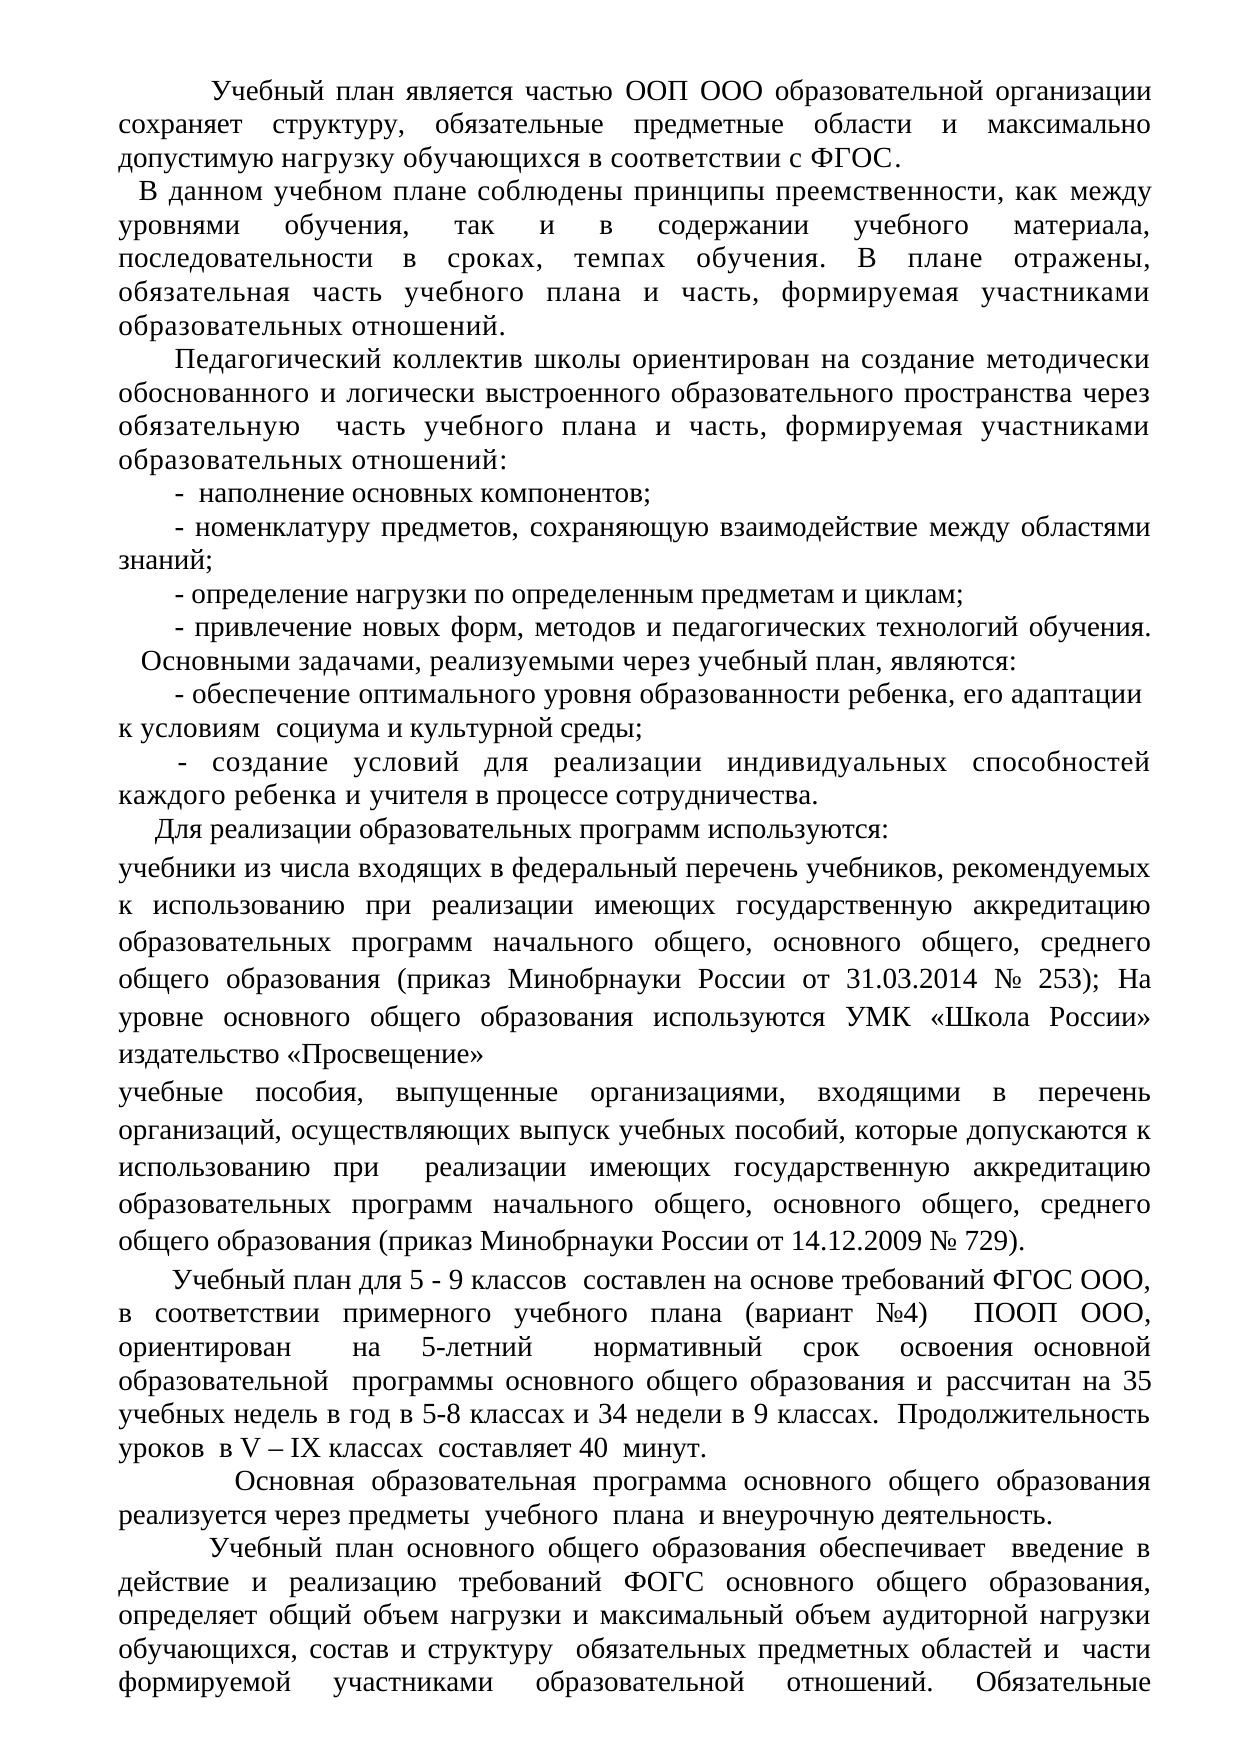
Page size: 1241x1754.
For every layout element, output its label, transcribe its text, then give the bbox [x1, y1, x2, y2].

text В данном учебном плане соблюдены принципы преемственности, как между уровнями обучения, так и в содержании учебного материала, последовательности в сроках, темпах обучения. В плане отражены, обязательная часть учебного плана и часть, формируемая участниками образовательных отношений. [118, 173, 1152, 341]
text - создание условий для реализации индивидуальных способностей каждого ребенка и учителя в процессе сотрудничества. [118, 744, 1152, 811]
text - привлечение новых форм, методов и педагогических технологий обучения. Основными задачами, реализуемыми через учебный план, являются: [118, 609, 1152, 677]
text - определение нагрузки по определенным предметам и циклам; [118, 576, 1152, 609]
text Учебный план является частью ООП ООО образовательной организации сохраняет структуру, обязательные предметные области и максимально допустимую нагрузку обучающихся в соответствии с ФГОС. [118, 73, 1152, 173]
text Основная образовательная программа основного общего образования реализуется через предметы учебного плана и внеурочную деятельность. [118, 1463, 1152, 1530]
text учебники из числа входящих в федеральный перечень учебников, рекомендуемых к использованию при реализации имеющих государственную аккредитацию образовательных программ начального общего, основного общего, среднего общего образования (приказ Минобрнауки России от 31.03.2014 № 253); На уровне основного общего образования используются УМК «Школа России» издательство «Просвещение» [118, 850, 1152, 1069]
text - обеспечение оптимального уровня образованности ребенка, его адаптации к условиям социума и культурной среды; [118, 677, 1152, 744]
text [118, 1530, 1152, 1698]
text Для реализации образовательных программ используются: [118, 811, 1152, 844]
text - номенклатуру предметов, сохраняющую взаимодействие между областями знаний; [118, 509, 1152, 576]
text Педагогический коллектив школы ориентирован на создание методически обоснованного и логически выстроенного образовательного пространства через обязательную часть учебного плана и часть, формируемая участниками образовательных отношений: [118, 341, 1152, 475]
text учебные пособия, выпущенные организациями, входящими в перечень организаций, осуществляющих выпуск учебных пособий, которые допускаются к использованию при реализации имеющих государственную аккредитацию образовательных программ начального общего, основного общего, среднего общего образования (приказ Минобрнауки России от 14.12.2009 № 729). [118, 1074, 1152, 1257]
text - наполнение основных компонентов; [118, 475, 1152, 509]
text Учебный план для 5 - 9 классов составлен на основе требований ФГОС ООО, в соответствии примерного учебного плана (вариант №4) ПООП ООО, ориентирован на 5-летний нормативный срок освоения основной образовательной программы основного общего образования и рассчитан на 35 учебных недель в год в 5-8 классах и 34 недели в 9 классах. Продолжительность уроков в V – IX классах составляет 40 минут. [118, 1262, 1152, 1463]
